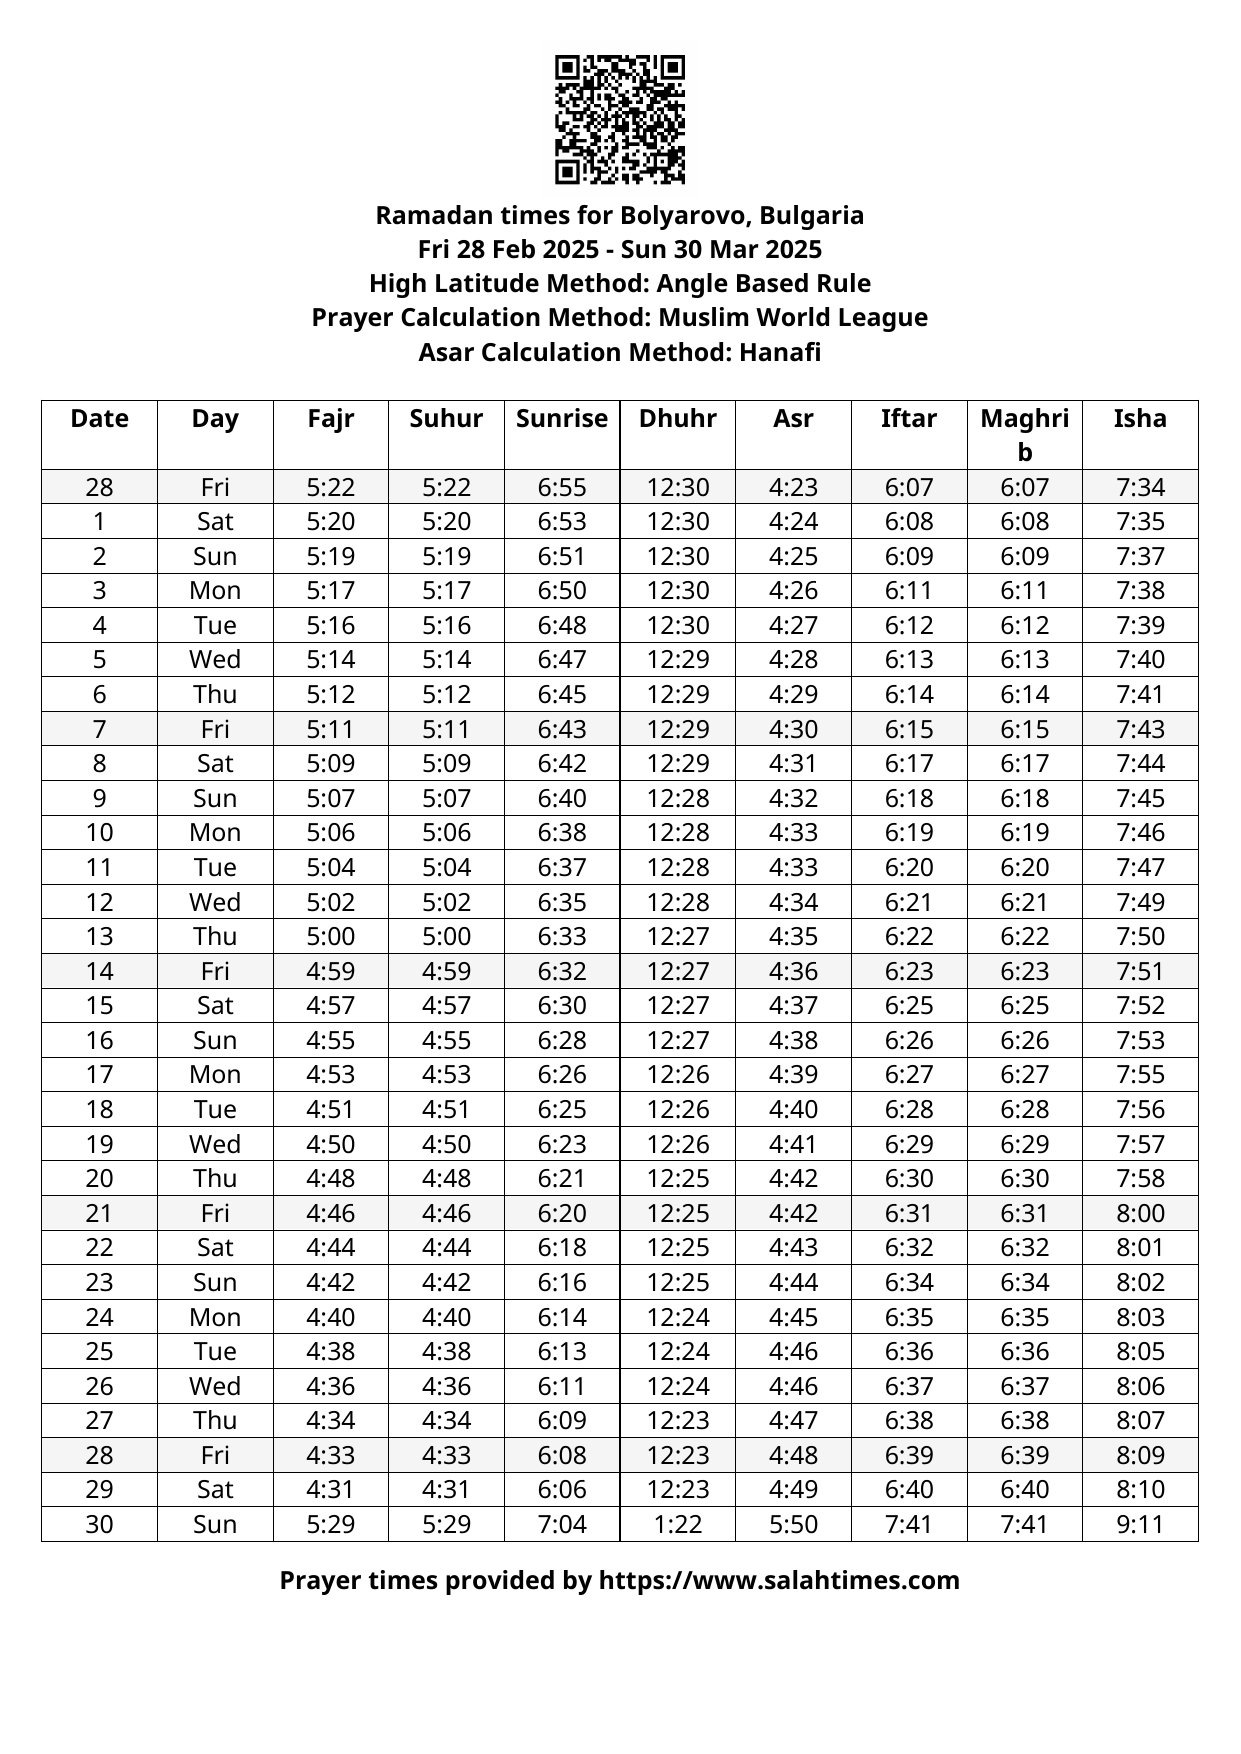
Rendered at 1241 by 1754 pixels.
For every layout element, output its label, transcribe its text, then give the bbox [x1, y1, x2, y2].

table_cell 21 [42, 1196, 157, 1229]
table_cell 22 [42, 1231, 157, 1264]
picture [542, 41, 699, 198]
table_cell 6:30 [968, 1161, 1082, 1195]
table_cell 6:35 [968, 1300, 1082, 1333]
table_cell 4:32 [736, 781, 851, 814]
table_cell 23 [42, 1265, 157, 1299]
table_cell Mon [158, 1058, 273, 1091]
table_cell 8:06 [1083, 1369, 1198, 1402]
table_cell 4:40 [274, 1300, 388, 1333]
table_cell 16 [42, 1023, 157, 1057]
table_cell 12:23 [621, 1473, 735, 1506]
table_header Day [158, 401, 273, 469]
table_header Iftar [852, 401, 967, 469]
table_cell 12:25 [621, 1265, 735, 1299]
table_cell 2 [42, 539, 157, 572]
table_cell 7:44 [1083, 746, 1198, 780]
table_cell 14 [42, 954, 157, 987]
table_cell 6:30 [852, 1161, 967, 1195]
text Prayer Calculation Method: Muslim World League [42, 300, 1198, 334]
table_cell Thu [158, 677, 273, 711]
table_cell 4:39 [736, 1058, 851, 1091]
table_cell 4:31 [274, 1473, 388, 1506]
table_cell 7:50 [1083, 919, 1198, 953]
table_cell 6:20 [505, 1196, 619, 1229]
table_cell 7:51 [1083, 954, 1198, 987]
table_cell 5:19 [389, 539, 504, 572]
table_cell 6:13 [968, 643, 1082, 676]
table_cell 4:37 [736, 989, 851, 1022]
table_cell 12:25 [621, 1161, 735, 1195]
text High Latitude Method: Angle Based Rule [42, 266, 1198, 300]
table_cell 5:09 [389, 746, 504, 780]
table_cell 6:19 [852, 816, 967, 849]
table_cell 5:19 [274, 539, 388, 572]
table_cell Mon [158, 816, 273, 849]
table_cell 6:20 [852, 850, 967, 884]
table_cell 4:45 [736, 1300, 851, 1333]
table_cell 4:26 [736, 574, 851, 607]
table_cell Thu [158, 1161, 273, 1195]
table_cell 1:22 [621, 1507, 735, 1541]
table_cell 12:28 [621, 781, 735, 814]
table_cell Sun [158, 781, 273, 814]
table_cell 6:26 [505, 1058, 619, 1091]
table_cell 4:42 [274, 1265, 388, 1299]
table_cell 5:14 [274, 643, 388, 676]
table_cell 4:57 [274, 989, 388, 1022]
table_cell 4:46 [389, 1196, 504, 1229]
table_cell Thu [158, 1404, 273, 1437]
table_cell 6:53 [505, 504, 619, 538]
table_cell 5:20 [274, 504, 388, 538]
table_cell 12:30 [621, 539, 735, 572]
table_cell 6:31 [852, 1196, 967, 1229]
table_cell 1 [42, 504, 157, 538]
table_cell 9 [42, 781, 157, 814]
table_cell 6:27 [852, 1058, 967, 1091]
table_cell Tue [158, 608, 273, 642]
table_cell 4:41 [736, 1127, 851, 1160]
table_header Date [42, 401, 157, 469]
text Fri 28 Feb 2025 - Sun 30 Mar 2025 [42, 232, 1198, 266]
table_cell 4:53 [274, 1058, 388, 1091]
table_cell 6:40 [852, 1473, 967, 1506]
table_cell 4:36 [274, 1369, 388, 1402]
table_header Isha [1083, 401, 1198, 469]
table_cell 5:06 [389, 816, 504, 849]
table_cell 7:47 [1083, 850, 1198, 884]
table_cell 5:07 [274, 781, 388, 814]
table_cell 6:13 [505, 1334, 619, 1368]
table_cell 12:27 [621, 1023, 735, 1057]
table_cell 6:11 [852, 574, 967, 607]
table_cell Sat [158, 1231, 273, 1264]
table_cell 6:36 [968, 1334, 1082, 1368]
table_cell 6:20 [968, 850, 1082, 884]
table_cell 12:23 [621, 1404, 735, 1437]
table_cell 6:15 [852, 712, 967, 745]
table_cell 4:28 [736, 643, 851, 676]
table_cell 7:37 [1083, 539, 1198, 572]
table_cell 30 [42, 1507, 157, 1541]
table_cell 12:30 [621, 504, 735, 538]
table_cell 8:01 [1083, 1231, 1198, 1264]
table_cell Wed [158, 885, 273, 918]
table_cell Wed [158, 1127, 273, 1160]
table_cell 12:27 [621, 954, 735, 987]
table_cell 4:40 [736, 1092, 851, 1126]
table_cell 7:39 [1083, 608, 1198, 642]
table_cell Mon [158, 574, 273, 607]
table_cell 6 [42, 677, 157, 711]
table_cell 5:00 [389, 919, 504, 953]
table_cell 12:29 [621, 712, 735, 745]
table_cell 3 [42, 574, 157, 607]
table_cell 12:26 [621, 1092, 735, 1126]
table_cell 6:18 [505, 1231, 619, 1264]
table_cell 6:31 [968, 1196, 1082, 1229]
table_cell 6:38 [505, 816, 619, 849]
table_cell 6:42 [505, 746, 619, 780]
table_cell Fri [158, 470, 273, 503]
table_cell 6:39 [968, 1438, 1082, 1472]
table_cell 8:00 [1083, 1196, 1198, 1229]
table_cell Fri [158, 1196, 273, 1229]
table_cell 7:52 [1083, 989, 1198, 1022]
table_cell 5:07 [389, 781, 504, 814]
table_cell 12:26 [621, 1058, 735, 1091]
table_cell 6:14 [505, 1300, 619, 1333]
table_cell 6:40 [968, 1473, 1082, 1506]
table_cell 6:37 [505, 850, 619, 884]
text Prayer times provided by https://www.salahtimes.com [42, 1563, 1198, 1597]
table_cell 4:33 [389, 1438, 504, 1472]
table_cell 4:46 [736, 1369, 851, 1402]
table_cell 6:12 [852, 608, 967, 642]
table_cell 12:27 [621, 919, 735, 953]
table_cell 7:49 [1083, 885, 1198, 918]
table_cell 5:06 [274, 816, 388, 849]
table_cell 7:56 [1083, 1092, 1198, 1126]
table_cell 4:59 [389, 954, 504, 987]
table_cell 6:17 [852, 746, 967, 780]
table_cell 4:38 [736, 1023, 851, 1057]
table_cell 12:23 [621, 1438, 735, 1472]
table_cell Fri [158, 954, 273, 987]
table_cell Sun [158, 1265, 273, 1299]
table_cell 6:35 [852, 1300, 967, 1333]
table_cell 4:40 [389, 1300, 504, 1333]
table_cell 4:51 [274, 1092, 388, 1126]
table_cell 7:41 [1083, 677, 1198, 711]
table_cell 5:16 [389, 608, 504, 642]
table_cell 4:46 [736, 1334, 851, 1368]
table_cell Sun [158, 1507, 273, 1541]
table_cell 6:50 [505, 574, 619, 607]
table_cell 4:33 [274, 1438, 388, 1472]
table_cell 6:22 [968, 919, 1082, 953]
table_cell 7:46 [1083, 816, 1198, 849]
table_cell 6:13 [852, 643, 967, 676]
table_cell 4:29 [736, 677, 851, 711]
text Ramadan times for Bolyarovo, Bulgaria [42, 198, 1198, 232]
table_cell 6:39 [852, 1438, 967, 1472]
table_cell 4:34 [274, 1404, 388, 1437]
table_cell 6:37 [852, 1369, 967, 1402]
table_cell 6:25 [852, 989, 967, 1022]
table_cell 7:04 [505, 1507, 619, 1541]
table_header Asr [736, 401, 851, 469]
table_cell 19 [42, 1127, 157, 1160]
table_cell 4:43 [736, 1231, 851, 1264]
table_cell 8:03 [1083, 1300, 1198, 1333]
table_cell 5:22 [274, 470, 388, 503]
table_cell 6:22 [852, 919, 967, 953]
table_cell 8:09 [1083, 1438, 1198, 1472]
table_cell Tue [158, 850, 273, 884]
table_cell 6:23 [505, 1127, 619, 1160]
table_cell 12 [42, 885, 157, 918]
table_cell 6:14 [852, 677, 967, 711]
table_cell 4:57 [389, 989, 504, 1022]
table_cell 12:27 [621, 989, 735, 1022]
table_cell 4:38 [274, 1334, 388, 1368]
table_cell 17 [42, 1058, 157, 1091]
table_cell 28 [42, 470, 157, 503]
table_cell 26 [42, 1369, 157, 1402]
table_cell 6:18 [852, 781, 967, 814]
text Asar Calculation Method: Hanafi [42, 334, 1198, 368]
table_cell 5:12 [274, 677, 388, 711]
table_cell 7:45 [1083, 781, 1198, 814]
table_cell 4:55 [274, 1023, 388, 1057]
table_cell 4:48 [736, 1438, 851, 1472]
table_cell 5:50 [736, 1507, 851, 1541]
table_cell 6:28 [505, 1023, 619, 1057]
table_cell 4:30 [736, 712, 851, 745]
table_cell 6:09 [505, 1404, 619, 1437]
table_cell 4:36 [736, 954, 851, 987]
table_cell 6:07 [968, 470, 1082, 503]
table_cell 8 [42, 746, 157, 780]
table_cell 5:04 [274, 850, 388, 884]
table_cell 4:36 [389, 1369, 504, 1402]
table_cell 4:53 [389, 1058, 504, 1091]
table_cell 4:46 [274, 1196, 388, 1229]
table_cell 6:38 [852, 1404, 967, 1437]
table_cell 6:34 [968, 1265, 1082, 1299]
table_cell 6:33 [505, 919, 619, 953]
table_cell 7:57 [1083, 1127, 1198, 1160]
table_cell Tue [158, 1092, 273, 1126]
table_cell 6:51 [505, 539, 619, 572]
table_cell 5:17 [389, 574, 504, 607]
table_cell 4:44 [389, 1231, 504, 1264]
table_cell 12:30 [621, 574, 735, 607]
table_cell 7:58 [1083, 1161, 1198, 1195]
table_cell 4:42 [389, 1265, 504, 1299]
table_cell 4:25 [736, 539, 851, 572]
table_cell Sat [158, 746, 273, 780]
table_cell 6:19 [968, 816, 1082, 849]
table_cell 6:27 [968, 1058, 1082, 1091]
table_cell Thu [158, 919, 273, 953]
table_cell 5:12 [389, 677, 504, 711]
table_cell 12:24 [621, 1300, 735, 1333]
table_cell 7:35 [1083, 504, 1198, 538]
table_cell 6:17 [968, 746, 1082, 780]
table_cell 6:32 [852, 1231, 967, 1264]
table_cell 6:29 [968, 1127, 1082, 1160]
table_cell 5:22 [389, 470, 504, 503]
table_cell Mon [158, 1300, 273, 1333]
table_cell 12:29 [621, 677, 735, 711]
table_cell Sat [158, 989, 273, 1022]
table_cell 4:48 [274, 1161, 388, 1195]
table_cell 6:23 [968, 954, 1082, 987]
table_cell 10 [42, 816, 157, 849]
table_header Sunrise [505, 401, 619, 469]
table_header Dhuhr [621, 401, 735, 469]
table_cell Fri [158, 712, 273, 745]
table_cell 4:49 [736, 1473, 851, 1506]
table_cell Fri [158, 1438, 273, 1472]
table_cell 12:28 [621, 885, 735, 918]
table_cell 12:30 [621, 608, 735, 642]
table_cell 9:11 [1083, 1507, 1198, 1541]
table_cell 5:20 [389, 504, 504, 538]
table_cell 4:44 [736, 1265, 851, 1299]
table_cell 6:38 [968, 1404, 1082, 1437]
table_cell 28 [42, 1438, 157, 1472]
table_cell Sun [158, 1023, 273, 1057]
table_cell 6:26 [852, 1023, 967, 1057]
table_cell 20 [42, 1161, 157, 1195]
table_cell Sat [158, 1473, 273, 1506]
table_cell 6:36 [852, 1334, 967, 1368]
table_cell 6:37 [968, 1369, 1082, 1402]
table_cell 11 [42, 850, 157, 884]
table_cell 25 [42, 1334, 157, 1368]
table_cell 13 [42, 919, 157, 953]
table_cell 6:55 [505, 470, 619, 503]
table_cell 6:12 [968, 608, 1082, 642]
table_cell 12:25 [621, 1196, 735, 1229]
table_cell 4:35 [736, 919, 851, 953]
table_cell 6:21 [505, 1161, 619, 1195]
table_cell 12:24 [621, 1369, 735, 1402]
table_cell 4:59 [274, 954, 388, 987]
table_cell 8:05 [1083, 1334, 1198, 1368]
table_cell 7:41 [968, 1507, 1082, 1541]
table_cell 8:07 [1083, 1404, 1198, 1437]
table_cell 27 [42, 1404, 157, 1437]
table_cell 4:42 [736, 1196, 851, 1229]
table_cell Sat [158, 504, 273, 538]
table_cell 4:47 [736, 1404, 851, 1437]
table_cell 7:43 [1083, 712, 1198, 745]
table_cell 6:25 [968, 989, 1082, 1022]
table_cell 4:44 [274, 1231, 388, 1264]
table_cell 24 [42, 1300, 157, 1333]
table_cell 5:02 [389, 885, 504, 918]
table_cell 5:17 [274, 574, 388, 607]
table_cell 5 [42, 643, 157, 676]
table_cell 4:55 [389, 1023, 504, 1057]
table_header Fajr [274, 401, 388, 469]
table_cell 6:35 [505, 885, 619, 918]
table_cell 5:14 [389, 643, 504, 676]
table_cell 6:23 [852, 954, 967, 987]
table_cell 4:23 [736, 470, 851, 503]
table_cell 4 [42, 608, 157, 642]
table_header Suhur [389, 401, 504, 469]
table_cell 7:34 [1083, 470, 1198, 503]
table_cell 12:29 [621, 746, 735, 780]
table_cell 18 [42, 1092, 157, 1126]
table_cell 6:29 [852, 1127, 967, 1160]
table_cell 6:14 [968, 677, 1082, 711]
table_cell 6:15 [968, 712, 1082, 745]
table_cell 4:50 [274, 1127, 388, 1160]
table_cell 6:40 [505, 781, 619, 814]
table_cell 12:28 [621, 816, 735, 849]
table_cell 5:11 [389, 712, 504, 745]
table_cell 6:18 [968, 781, 1082, 814]
table_cell 4:33 [736, 816, 851, 849]
table_cell 6:09 [852, 539, 967, 572]
table_cell 5:09 [274, 746, 388, 780]
table_cell 7:53 [1083, 1023, 1198, 1057]
table_cell 12:24 [621, 1334, 735, 1368]
table_cell 5:11 [274, 712, 388, 745]
table_cell 12:30 [621, 470, 735, 503]
table_cell 7:55 [1083, 1058, 1198, 1091]
table_cell 6:32 [505, 954, 619, 987]
table_cell Wed [158, 1369, 273, 1402]
table_cell 6:45 [505, 677, 619, 711]
table_cell 6:07 [852, 470, 967, 503]
table_cell 6:08 [505, 1438, 619, 1472]
table_cell 7:40 [1083, 643, 1198, 676]
table_cell 4:50 [389, 1127, 504, 1160]
table_cell 7 [42, 712, 157, 745]
table_cell 6:21 [852, 885, 967, 918]
table_cell 4:33 [736, 850, 851, 884]
table_cell 29 [42, 1473, 157, 1506]
table_cell 15 [42, 989, 157, 1022]
table_cell 6:08 [852, 504, 967, 538]
table_cell 6:30 [505, 989, 619, 1022]
table_cell 5:04 [389, 850, 504, 884]
table_cell Tue [158, 1334, 273, 1368]
table_cell 5:29 [389, 1507, 504, 1541]
table_cell 6:11 [505, 1369, 619, 1402]
table_cell 4:42 [736, 1161, 851, 1195]
table_cell 4:38 [389, 1334, 504, 1368]
table_cell 5:02 [274, 885, 388, 918]
table_cell 6:16 [505, 1265, 619, 1299]
table_cell Wed [158, 643, 273, 676]
table_cell 6:32 [968, 1231, 1082, 1264]
table_cell 6:06 [505, 1473, 619, 1506]
table_cell 6:43 [505, 712, 619, 745]
table_cell 4:34 [389, 1404, 504, 1437]
table_cell 4:48 [389, 1161, 504, 1195]
table_cell 4:34 [736, 885, 851, 918]
table_cell 7:38 [1083, 574, 1198, 607]
table_cell 12:25 [621, 1231, 735, 1264]
table_cell 6:47 [505, 643, 619, 676]
table_cell 4:31 [389, 1473, 504, 1506]
table_cell 6:48 [505, 608, 619, 642]
table_cell 7:41 [852, 1507, 967, 1541]
table_cell 12:28 [621, 850, 735, 884]
table_cell Sun [158, 539, 273, 572]
table_cell 6:26 [968, 1023, 1082, 1057]
table_cell 5:00 [274, 919, 388, 953]
table_cell 6:11 [968, 574, 1082, 607]
table_cell 6:08 [968, 504, 1082, 538]
table_cell 12:26 [621, 1127, 735, 1160]
table_cell 5:16 [274, 608, 388, 642]
table_cell 5:29 [274, 1507, 388, 1541]
table_cell 4:31 [736, 746, 851, 780]
table_cell 6:25 [505, 1092, 619, 1126]
table_cell 8:02 [1083, 1265, 1198, 1299]
table_cell 6:34 [852, 1265, 967, 1299]
table_cell 4:51 [389, 1092, 504, 1126]
table_cell 6:09 [968, 539, 1082, 572]
table_cell 6:21 [968, 885, 1082, 918]
table_cell 12:29 [621, 643, 735, 676]
table_cell 8:10 [1083, 1473, 1198, 1506]
table_header Maghrib [968, 401, 1082, 469]
table_cell 4:24 [736, 504, 851, 538]
table_cell 6:28 [968, 1092, 1082, 1126]
table_cell 4:27 [736, 608, 851, 642]
table_cell 6:28 [852, 1092, 967, 1126]
